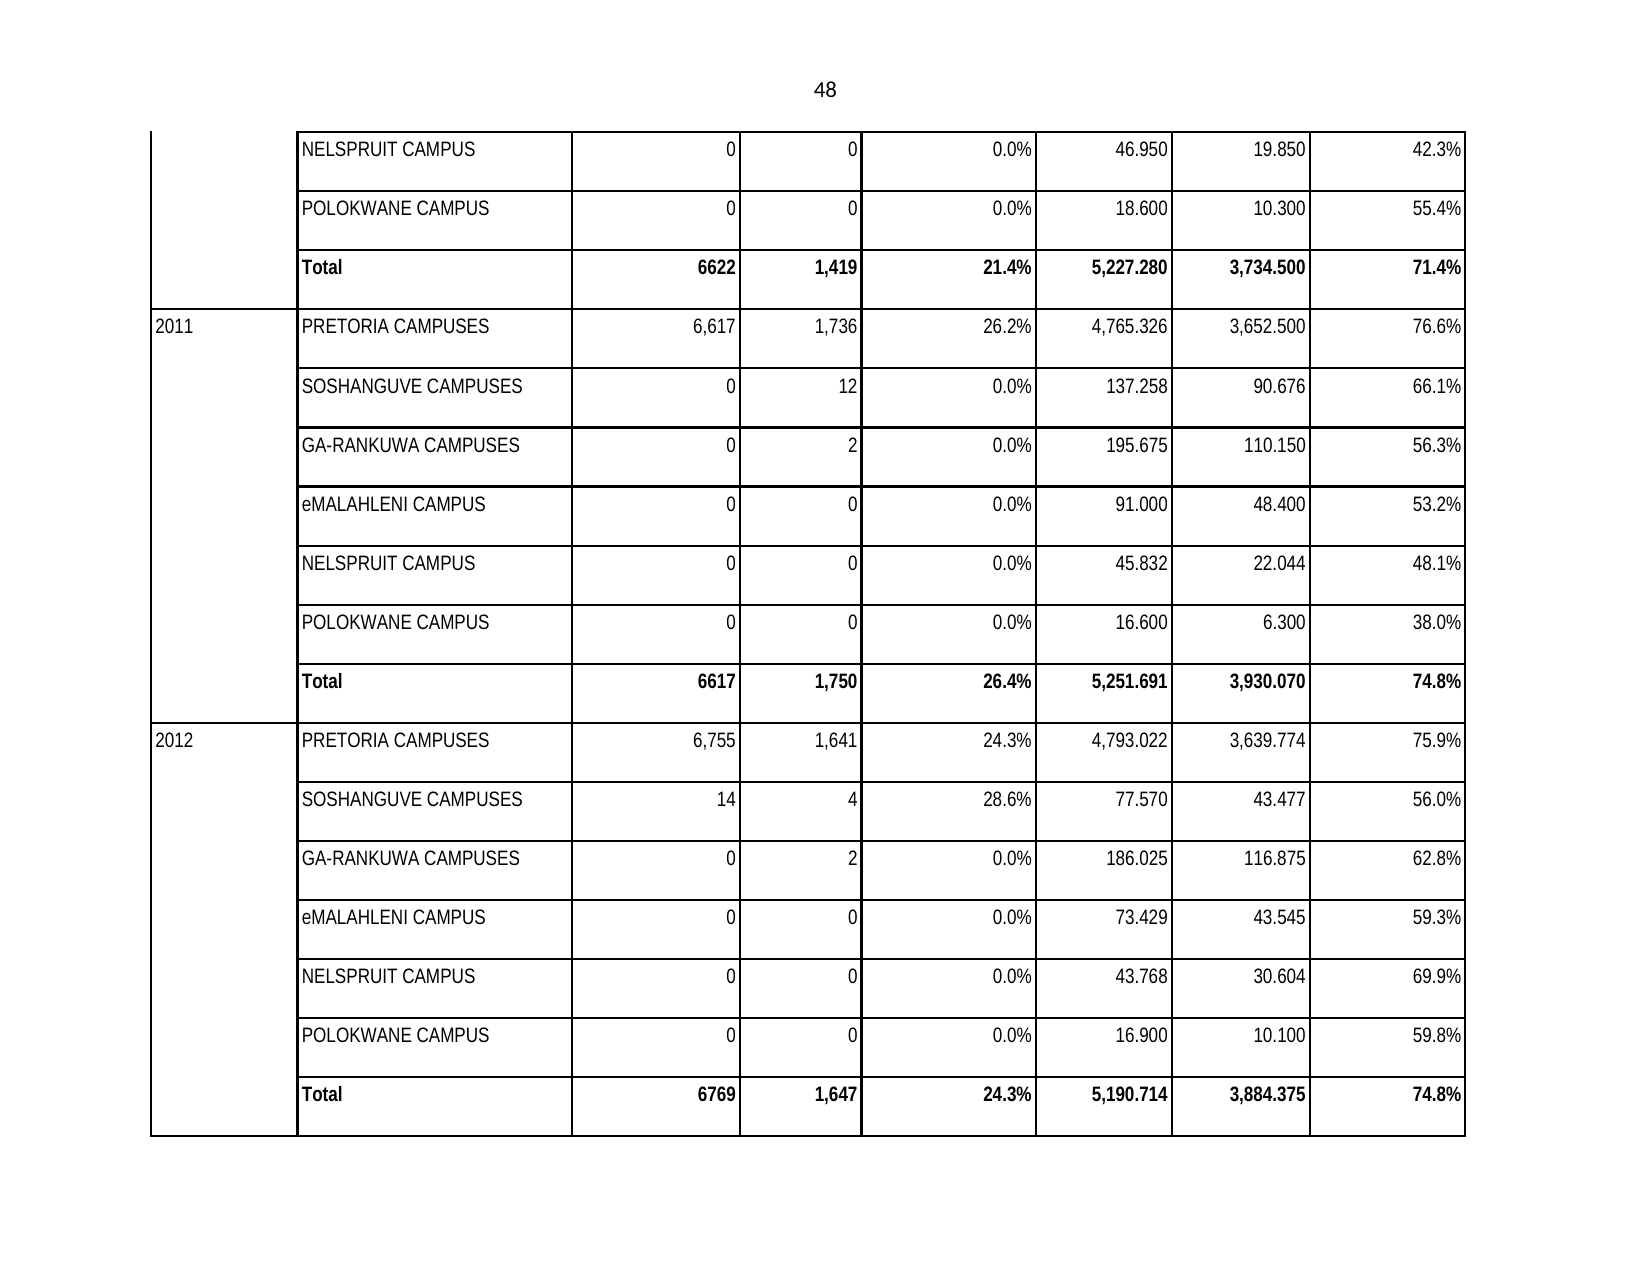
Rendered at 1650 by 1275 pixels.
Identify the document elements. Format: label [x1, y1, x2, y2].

table_cell [741, 842, 860, 899]
table_cell [741, 310, 860, 367]
table_cell [1311, 960, 1464, 1017]
table_cell [152, 131, 296, 308]
table_cell [299, 842, 571, 899]
table_cell [573, 369, 739, 426]
table_cell [1173, 724, 1309, 781]
table_cell [863, 960, 1035, 1017]
table_cell [299, 901, 571, 958]
table_cell [1037, 488, 1171, 545]
table_cell [1173, 1078, 1309, 1135]
table_cell [741, 901, 860, 958]
table_cell [1311, 133, 1464, 190]
table_cell [1037, 960, 1171, 1017]
table_cell [299, 310, 571, 367]
table_cell [1173, 547, 1309, 604]
table_cell [1173, 783, 1309, 840]
table_cell [573, 310, 739, 367]
table_cell [299, 369, 571, 426]
table_cell [863, 606, 1035, 663]
table_cell [1311, 1078, 1464, 1135]
table_cell [741, 665, 860, 722]
table_cell [1173, 488, 1309, 545]
table_cell [573, 429, 739, 485]
table_cell [1037, 251, 1171, 308]
table_cell [1173, 251, 1309, 308]
table_cell [1311, 901, 1464, 958]
table_cell [1311, 606, 1464, 663]
table_cell [573, 1019, 739, 1076]
table_cell [299, 783, 571, 840]
table_cell [863, 429, 1035, 485]
table_cell [573, 133, 739, 190]
table_cell [299, 488, 571, 545]
table_cell [1311, 547, 1464, 604]
table_cell [299, 547, 571, 604]
table_cell [863, 192, 1035, 249]
table_cell [1311, 842, 1464, 899]
table_cell [1037, 547, 1171, 604]
table_cell [741, 606, 860, 663]
table_cell [741, 1019, 860, 1076]
table_cell [1173, 192, 1309, 249]
table_cell [863, 1078, 1035, 1135]
table_cell [1311, 783, 1464, 840]
table_cell [1037, 1019, 1171, 1076]
table_cell [741, 547, 860, 604]
table_cell [741, 429, 860, 485]
table_cell [152, 724, 296, 1135]
table_cell [863, 251, 1035, 308]
table_cell [299, 960, 571, 1017]
table_cell [1311, 369, 1464, 426]
table_cell [741, 1078, 860, 1135]
table_cell [1311, 488, 1464, 545]
table_cell [1037, 310, 1171, 367]
table_cell [1037, 606, 1171, 663]
table_cell [1173, 1019, 1309, 1076]
table_cell [1037, 724, 1171, 781]
table_cell [299, 192, 571, 249]
table_cell [741, 783, 860, 840]
table_cell [1311, 665, 1464, 722]
table_cell [863, 547, 1035, 604]
table_cell [1037, 783, 1171, 840]
table_cell [863, 901, 1035, 958]
table_cell [299, 665, 571, 722]
table_cell [573, 724, 739, 781]
table_cell [1037, 901, 1171, 958]
table_cell [573, 665, 739, 722]
table_cell [1037, 369, 1171, 426]
table_cell [1037, 429, 1171, 485]
table_cell [741, 724, 860, 781]
table_cell [863, 133, 1035, 190]
table_cell [863, 842, 1035, 899]
table_cell [863, 724, 1035, 781]
table_cell [573, 842, 739, 899]
table_cell [1173, 369, 1309, 426]
table_cell [299, 606, 571, 663]
table_cell [299, 429, 571, 485]
table_cell [1173, 901, 1309, 958]
table_cell [1173, 133, 1309, 190]
table_cell [299, 1078, 571, 1135]
table_cell [573, 783, 739, 840]
table_cell [573, 960, 739, 1017]
table_cell [1311, 429, 1464, 485]
table_cell [741, 192, 860, 249]
table_cell [152, 310, 296, 722]
table_cell [1037, 133, 1171, 190]
table_cell [1037, 842, 1171, 899]
table_cell [1311, 724, 1464, 781]
table_cell [573, 251, 739, 308]
table_cell [1311, 251, 1464, 308]
table_cell [863, 783, 1035, 840]
table_cell [1173, 429, 1309, 485]
table_cell [1173, 310, 1309, 367]
table_cell [863, 488, 1035, 545]
table_cell [1173, 606, 1309, 663]
table_cell [1311, 310, 1464, 367]
table_cell [741, 251, 860, 308]
table_cell [573, 901, 739, 958]
table_cell [1311, 192, 1464, 249]
table_cell [1311, 1019, 1464, 1076]
table_cell [741, 960, 860, 1017]
table_cell [1037, 665, 1171, 722]
table_cell [1173, 960, 1309, 1017]
table_cell [299, 724, 571, 781]
table_cell [741, 488, 860, 545]
table_cell [573, 606, 739, 663]
table_cell [299, 251, 571, 308]
table_cell [299, 133, 571, 190]
table_cell [863, 369, 1035, 426]
table_cell [573, 547, 739, 604]
table_cell [1037, 192, 1171, 249]
table_cell [1037, 1078, 1171, 1135]
table_cell [863, 1019, 1035, 1076]
table_cell [573, 1078, 739, 1135]
table_cell [741, 133, 860, 190]
table_cell [573, 488, 739, 545]
table_cell [1173, 842, 1309, 899]
table_cell [299, 1019, 571, 1076]
table_cell [1173, 665, 1309, 722]
table_cell [863, 310, 1035, 367]
table_cell [863, 665, 1035, 722]
table_cell [741, 369, 860, 426]
table_cell [573, 192, 739, 249]
